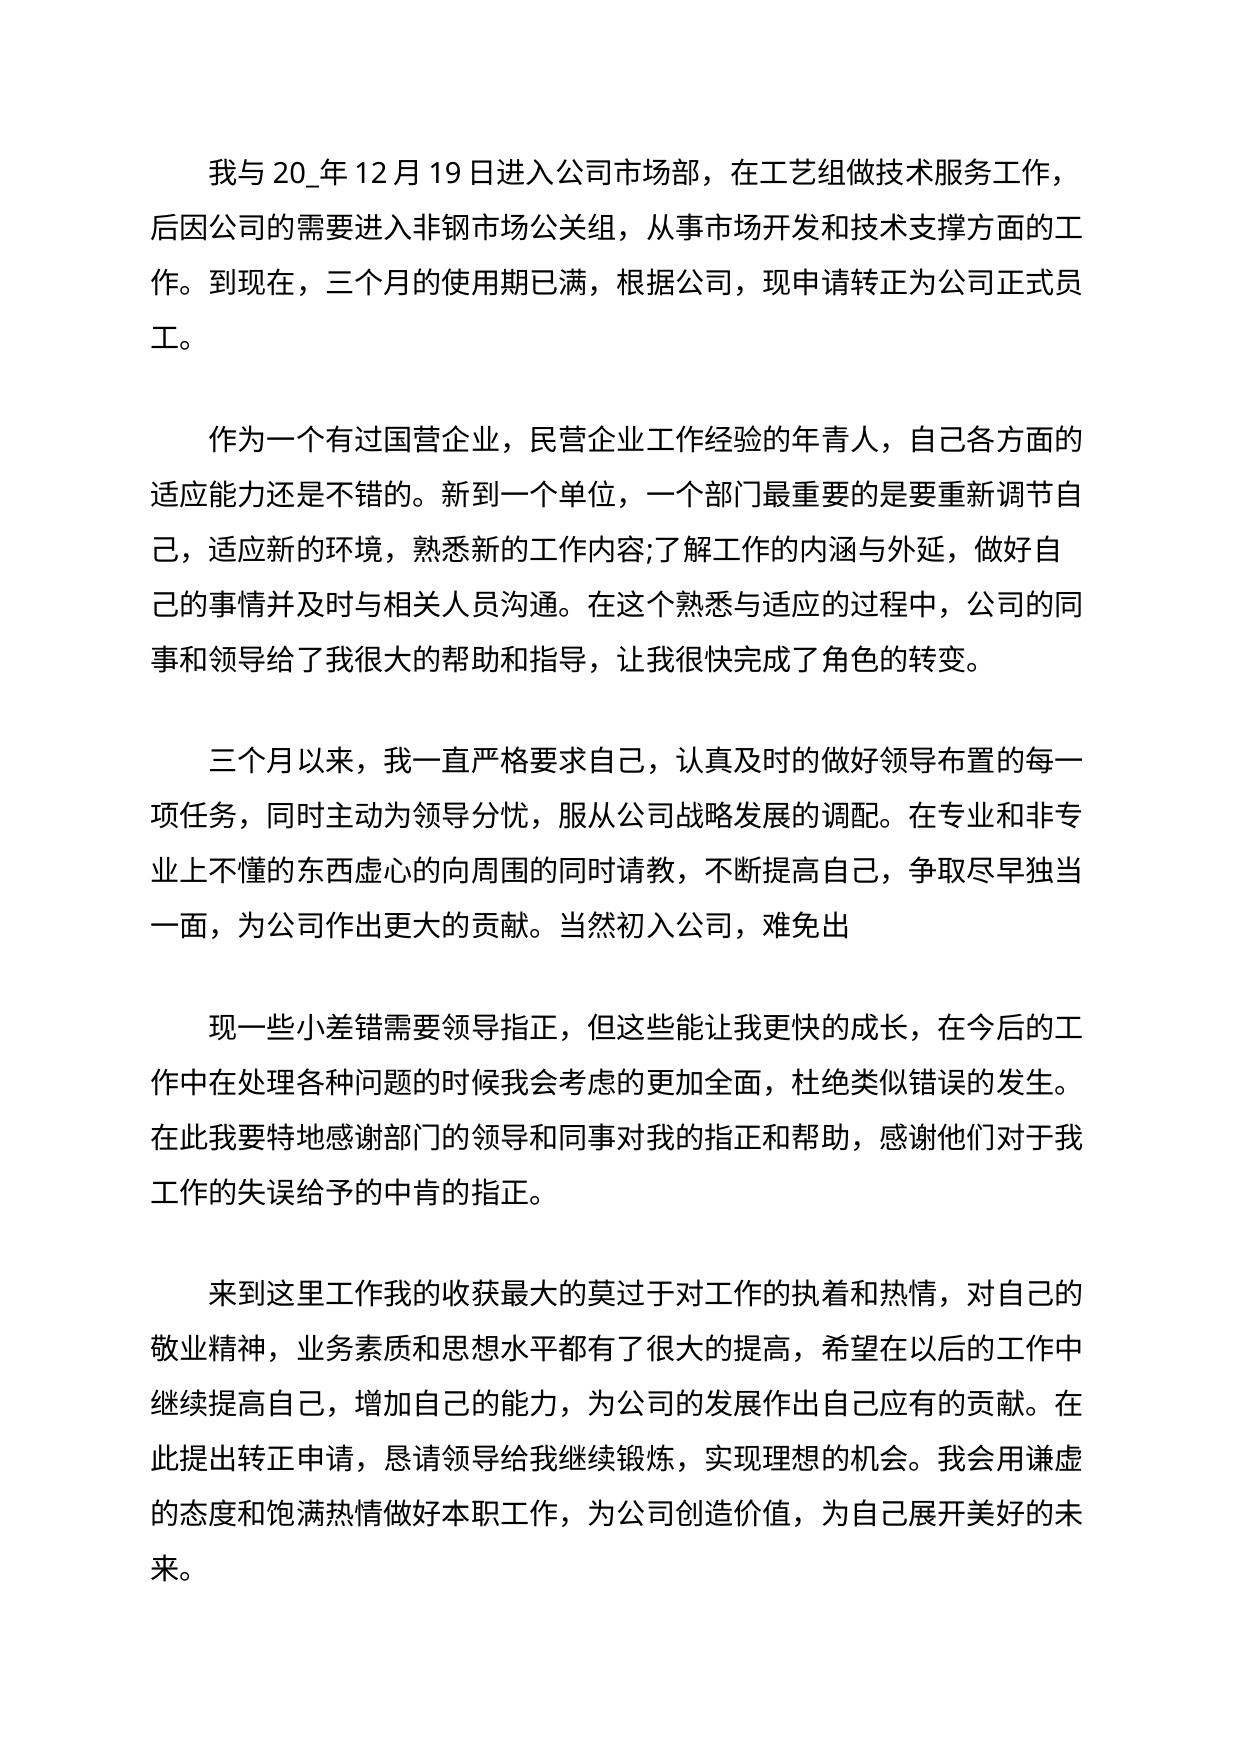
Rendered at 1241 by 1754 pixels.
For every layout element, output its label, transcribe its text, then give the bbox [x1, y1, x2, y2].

text 作为一个有过国营企业，民营企业工作经验的年青人，自己各方面的适应能力还是不错的。新到一个单位，一个部门最重要的是要重新调节自己，适应新的环境，熟悉新的工作内容;了解工作的内涵与外延，做好自己的事情并及时与相关人员沟通。在这个熟悉与适应的过程中，公司的同事和领导给了我很大的帮助和指导，让我很快完成了角色的转变。 [150, 417, 1090, 678]
text 三个月以来，我一直严格要求自己，认真及时的做好领导布置的每一项任务，同时主动为领导分忧，服从公司战略发展的调配。在专业和非专业上不懂的东西虚心的向周围的同时请教，不断提高自己，争取尽早独当一面，为公司作出更大的贡献。当然初入公司，难免出 [150, 738, 1090, 945]
text 来到这里工作我的收获最大的莫过于对工作的执着和热情，对自己的敬业精神，业务素质和思想水平都有了很大的提高，希望在以后的工作中继续提高自己，增加自己的能力，为公司的发展作出自己应有的贡献。在此提出转正申请，恳请领导给我继续锻炼，实现理想的机会。我会用谦虚的态度和饱满热情做好本职工作，为公司创造价值，为自己展开美好的未来。 [150, 1271, 1090, 1588]
text 现一些小差错需要领导指正，但这些能让我更快的成长，在今后的工作中在处理各种问题的时候我会考虑的更加全面，杜绝类似错误的发生。在此我要特地感谢部门的领导和同事对我的指正和帮助，感谢他们对于我工作的失误给予的中肯的指正。 [150, 1004, 1090, 1211]
text 我与20_年12月19日进入公司市场部，在工艺组做技术服务工作，后因公司的需要进入非钢市场公关组，从事市场开发和技术支撑方面的工作。到现在，三个月的使用期已满，根据公司，现申请转正为公司正式员工。 [150, 150, 1090, 357]
